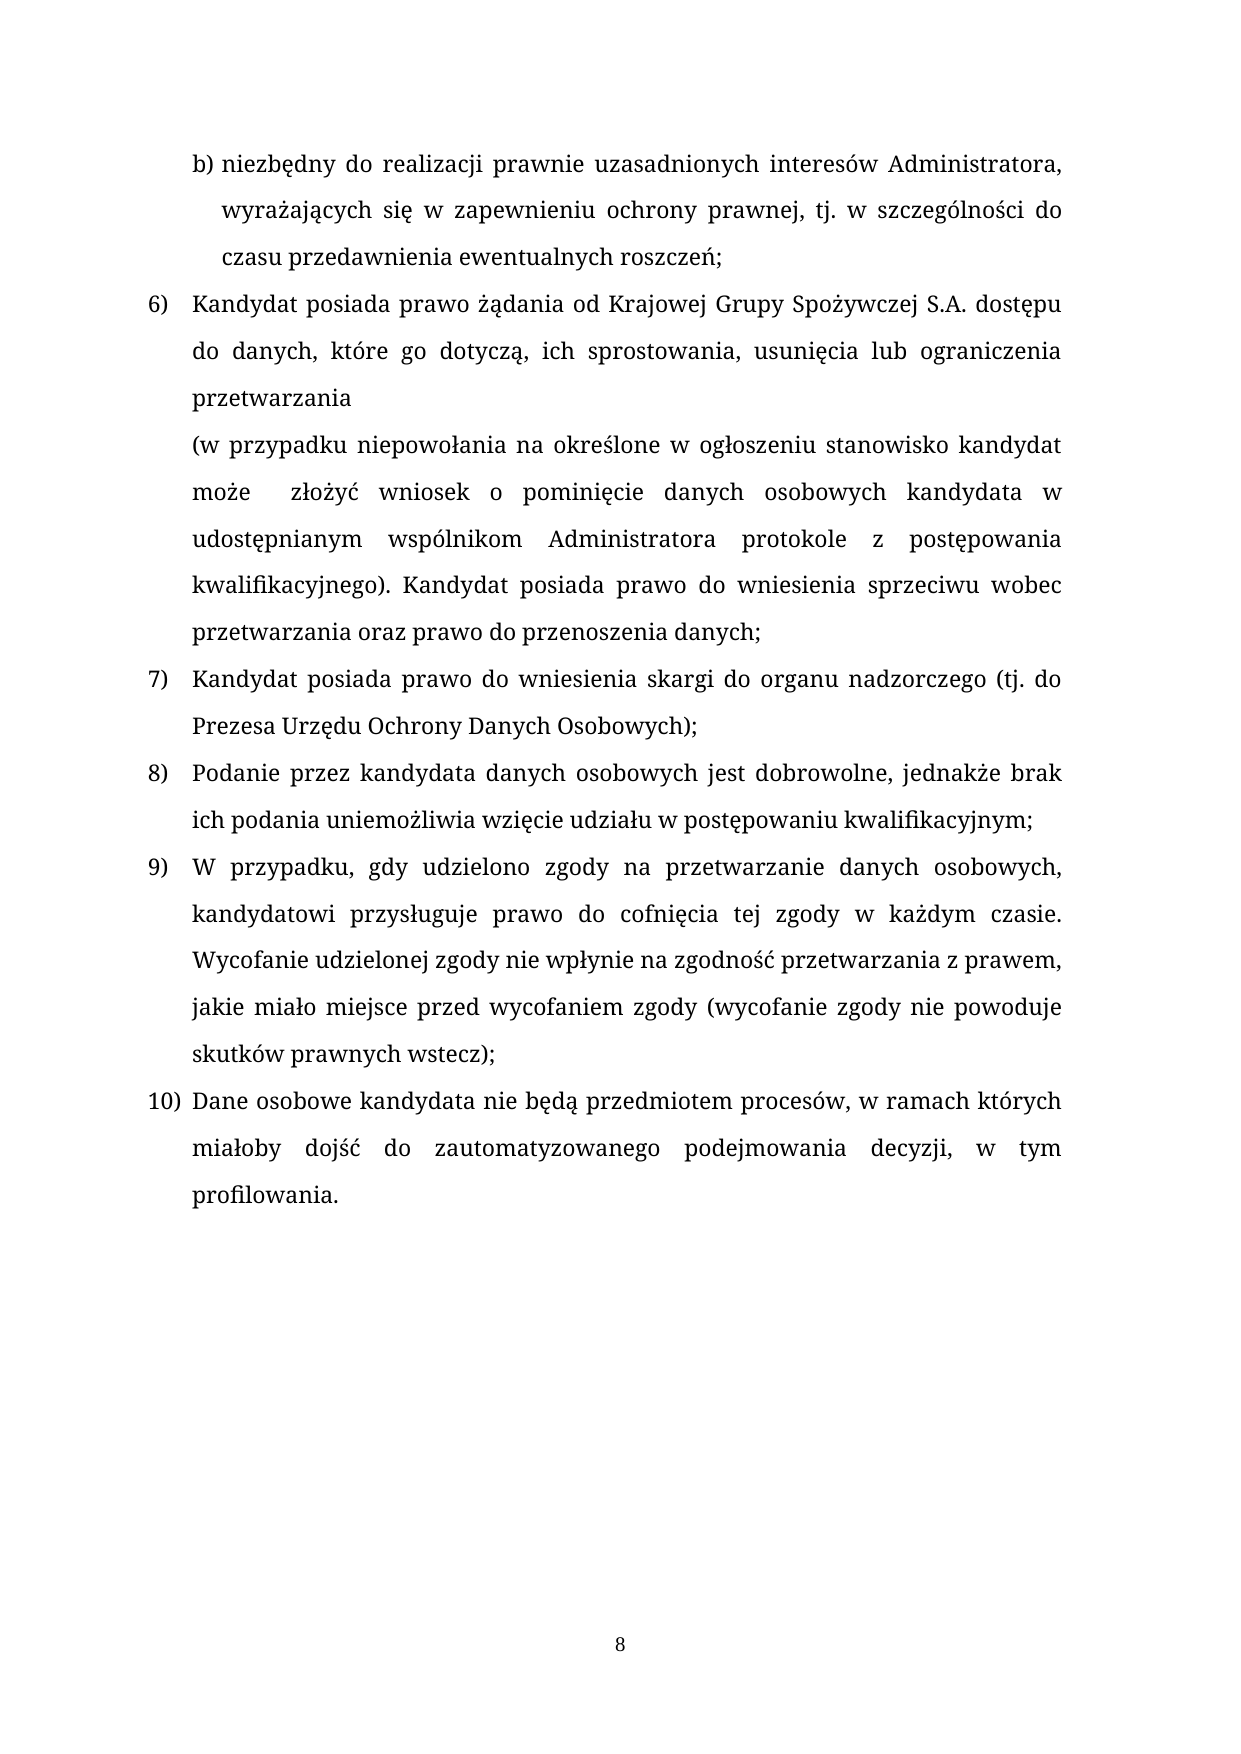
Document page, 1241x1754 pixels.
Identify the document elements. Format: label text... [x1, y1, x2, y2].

list Podanie przez kandydata danych osobowych jest dobrowolne, jednakże brak ich podania uniemożliwia wzięcie udziału w postępowaniu kwalifikacyjnym; [148, 757, 1063, 835]
list Kandydat posiada prawo do wniesienia skargi do organu nadzorczego (tj. do Prezesa Urzędu Ochrony Danych Osobowych); [148, 663, 1063, 741]
list Kandydat posiada prawo żądania od Krajowej Grupy Spożywczej S.A. dostępu do danych, które go dotyczą, ich sprostowania, usunięcia lub ograniczenia przetwarzania (w przypadku niepowołania na określone w ogłoszeniu stanowisko kandydat może złożyć wniosek o pominięcie danych osobowych kandydata w udostępnianym wspólnikom Administratora protokole z postępowania kwalifikacyjnego). Kandydat posiada prawo do wniesienia sprzeciwu wobec przetwarzania oraz prawo do przenoszenia danych; [148, 288, 1063, 648]
list W przypadku, gdy udzielono zgody na przetwarzanie danych osobowych, kandydatowi przysługuje prawo do cofnięcia tej zgody w każdym czasie. Wycofanie udzielonej zgody nie wpłynie na zgodność przetwarzania z prawem, jakie miało miejsce przed wycofaniem zgody (wycofanie zgody nie powoduje skutków prawnych wstecz); [148, 851, 1063, 1069]
list Dane osobowe kandydata nie będą przedmiotem procesów, w ramach których miałoby dojść do zautomatyzowanego podejmowania decyzji, w tym profilowania. [148, 1085, 1063, 1210]
list niezbędny do realizacji prawnie uzasadnionych interesów Administratora, wyrażających się w zapewnieniu ochrony prawnej, tj. w szczególności do czasu przedawnienia ewentualnych roszczeń; [192, 148, 1063, 273]
